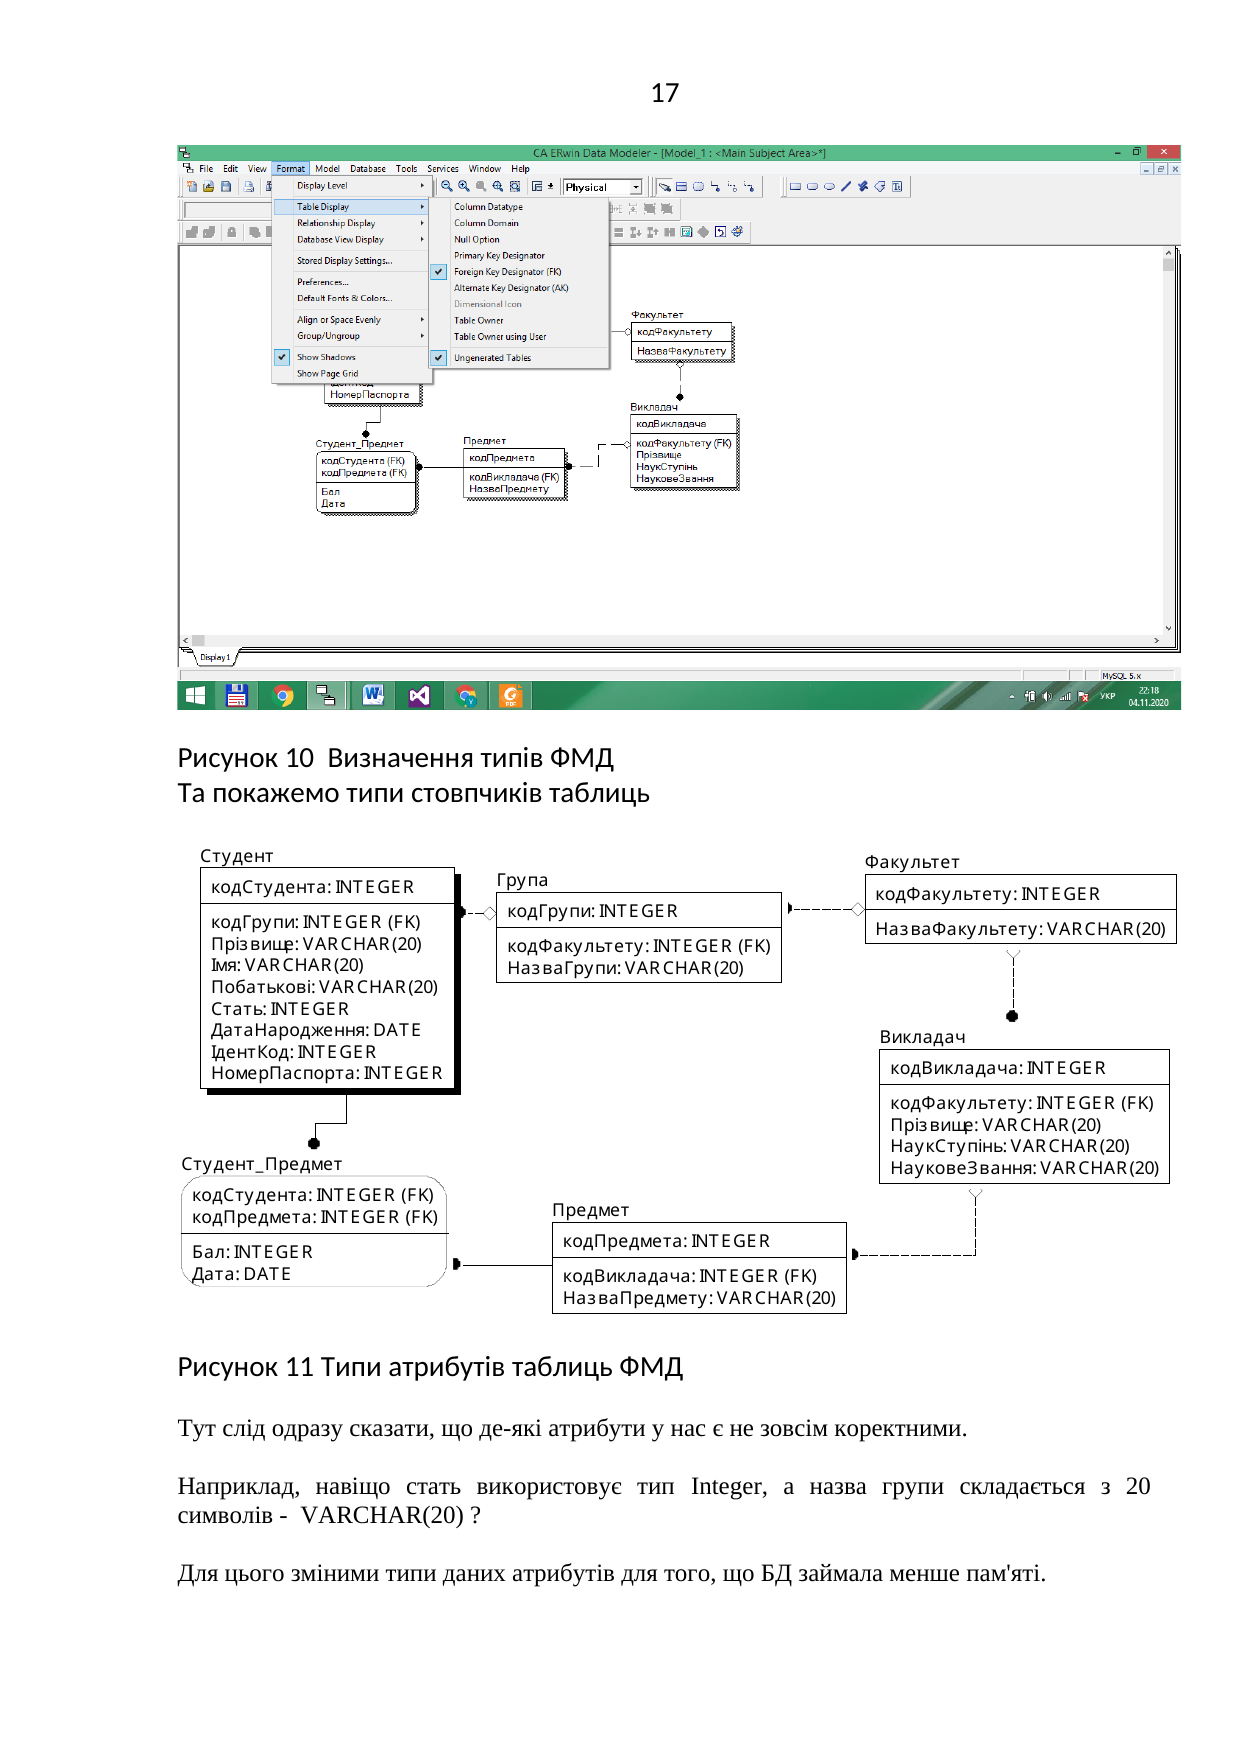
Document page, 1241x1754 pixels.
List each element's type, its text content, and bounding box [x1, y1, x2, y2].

text Наприклад, навіщо стать використовує тип Integer, а назва групи складається з 20 символів - VARCHAR(20) ? [177, 1471, 1152, 1529]
picture [177, 145, 1182, 710]
text Тут слід одразу сказати, що де-які атрибути у нас є не зовсім коректними. [177, 1413, 1152, 1442]
text Рисунок 10 Визначення типів ФМД [177, 739, 1152, 774]
text Та покажемо типи стовпчиків таблиць [177, 774, 1152, 810]
text Рисунок 11 Типи атрибутів таблиць ФМД [177, 1348, 1152, 1384]
text Для цього зміними типи даних атрибутів для того, що БД займала менше пам'яті. [177, 1558, 1152, 1587]
